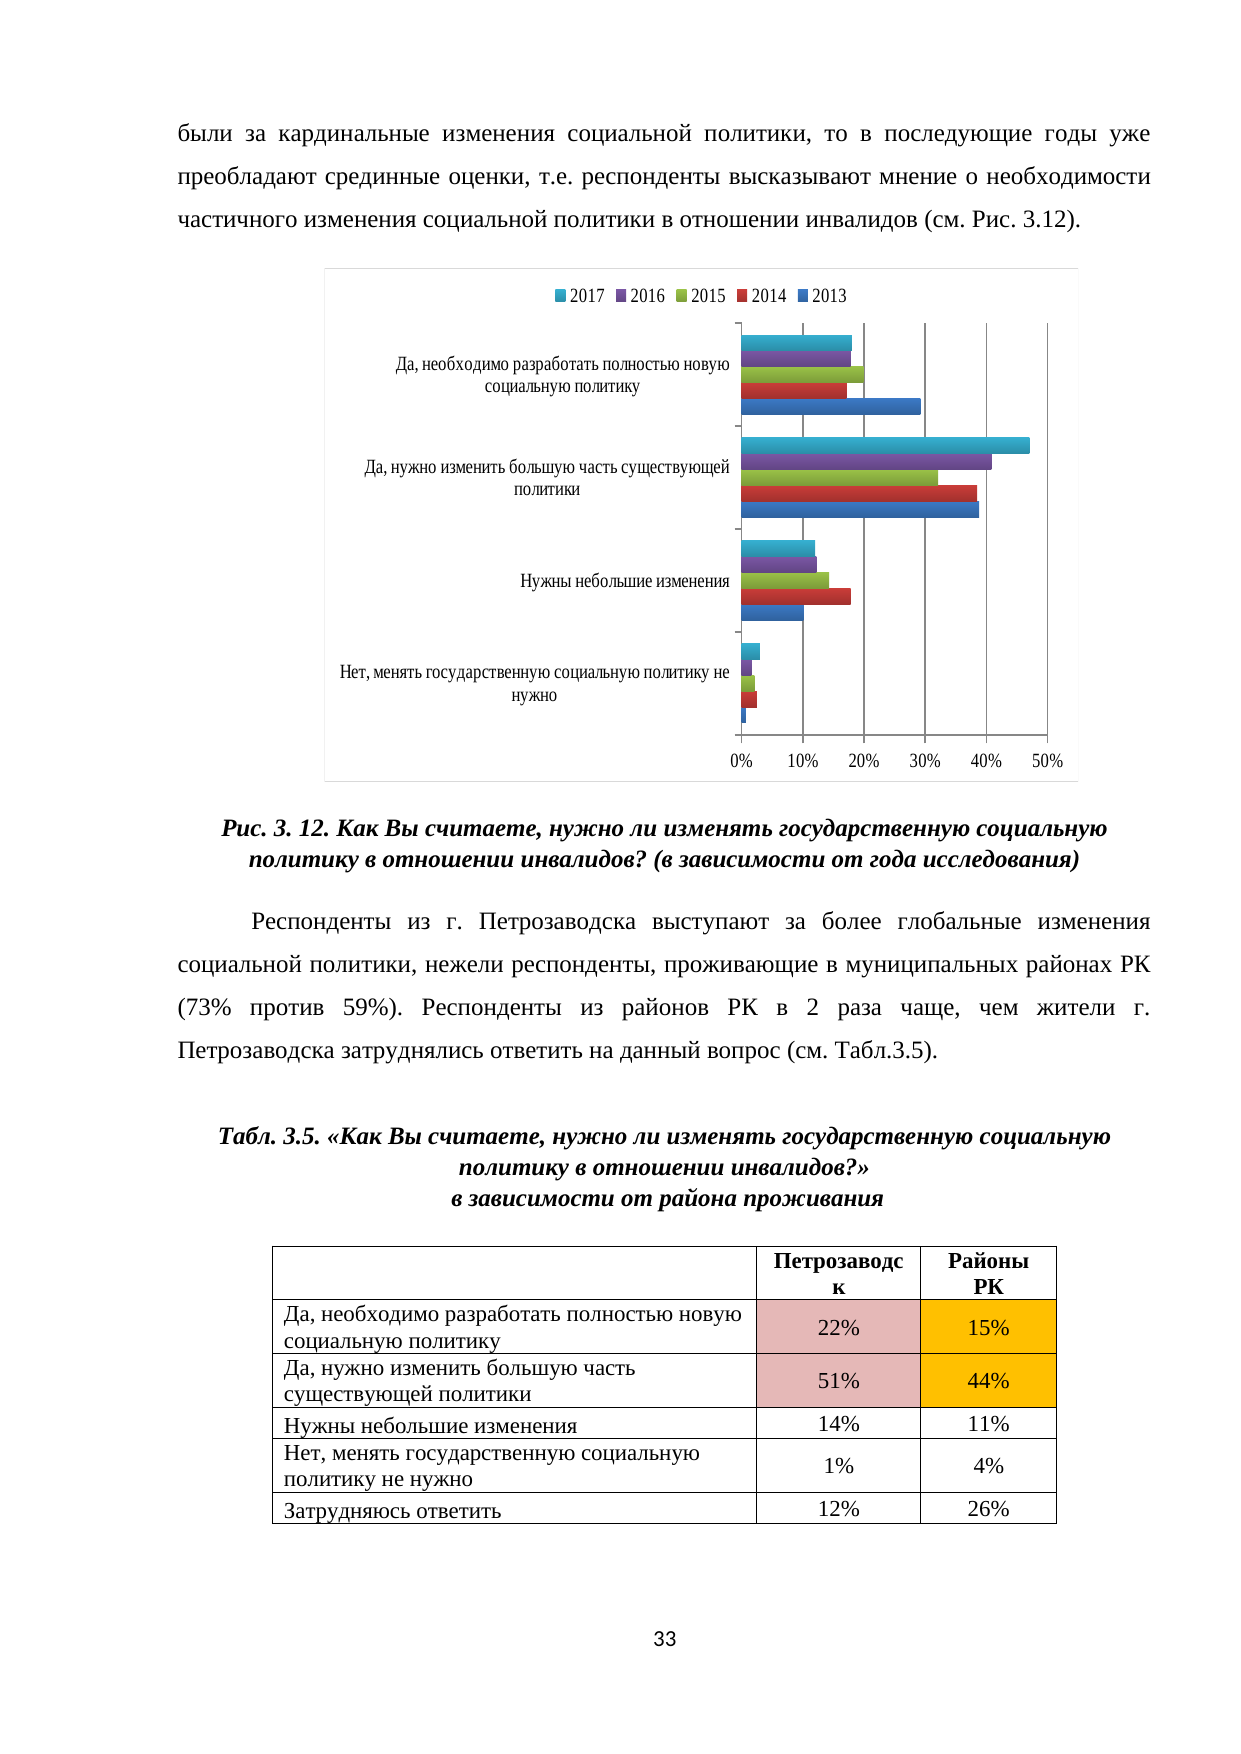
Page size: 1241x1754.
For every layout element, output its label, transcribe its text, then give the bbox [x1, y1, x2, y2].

text Респонденты из г. Петрозаводска выступают за более глобальные изменения социальной политики, нежели респонденты, проживающие в муниципальных районах РК (73% против 59%). Респонденты из районов РК в 2 раза чаще, чем жители г. Петрозаводска затруднялись ответить на данный вопрос (см. Табл.3.5). [177, 906, 1152, 1064]
table_cell Нет, менять государственную социальную политику не нужно [273, 1439, 756, 1492]
table_cell Затрудняюсь ответить [273, 1493, 756, 1523]
table_cell 14% [757, 1408, 920, 1438]
table_cell 11% [921, 1408, 1056, 1438]
table_cell 12% [757, 1493, 920, 1523]
table_cell 4% [921, 1439, 1056, 1492]
table_cell 51% [757, 1354, 920, 1407]
table_cell 22% [757, 1300, 920, 1353]
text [177, 118, 1152, 233]
table_header [273, 1247, 756, 1299]
table_cell Нужны небольшие изменения [273, 1408, 756, 1438]
table_cell 1% [757, 1439, 920, 1492]
text Табл. 3.5. «Как Вы считаете, нужно ли изменять государственную социальную политику в отношении инвалидов?» [177, 1121, 1152, 1181]
table_cell 15% [921, 1300, 1056, 1353]
table_header Петрозаводск [757, 1247, 920, 1299]
table_cell 44% [921, 1354, 1056, 1407]
text в зависимости от района проживания [177, 1183, 1152, 1212]
table_cell Да, необходимо разработать полностью новую социальную политику [273, 1300, 756, 1353]
table_cell Да, нужно изменить большую часть существующей политики [273, 1354, 756, 1407]
table_cell 26% [921, 1493, 1056, 1523]
table_header Районы РК [921, 1247, 1056, 1299]
text Рис. 3. 12. Как Вы считаете, нужно ли изменять государственную социальную политику в отношении инвалидов? (в зависимости от года исследования) [177, 813, 1152, 872]
